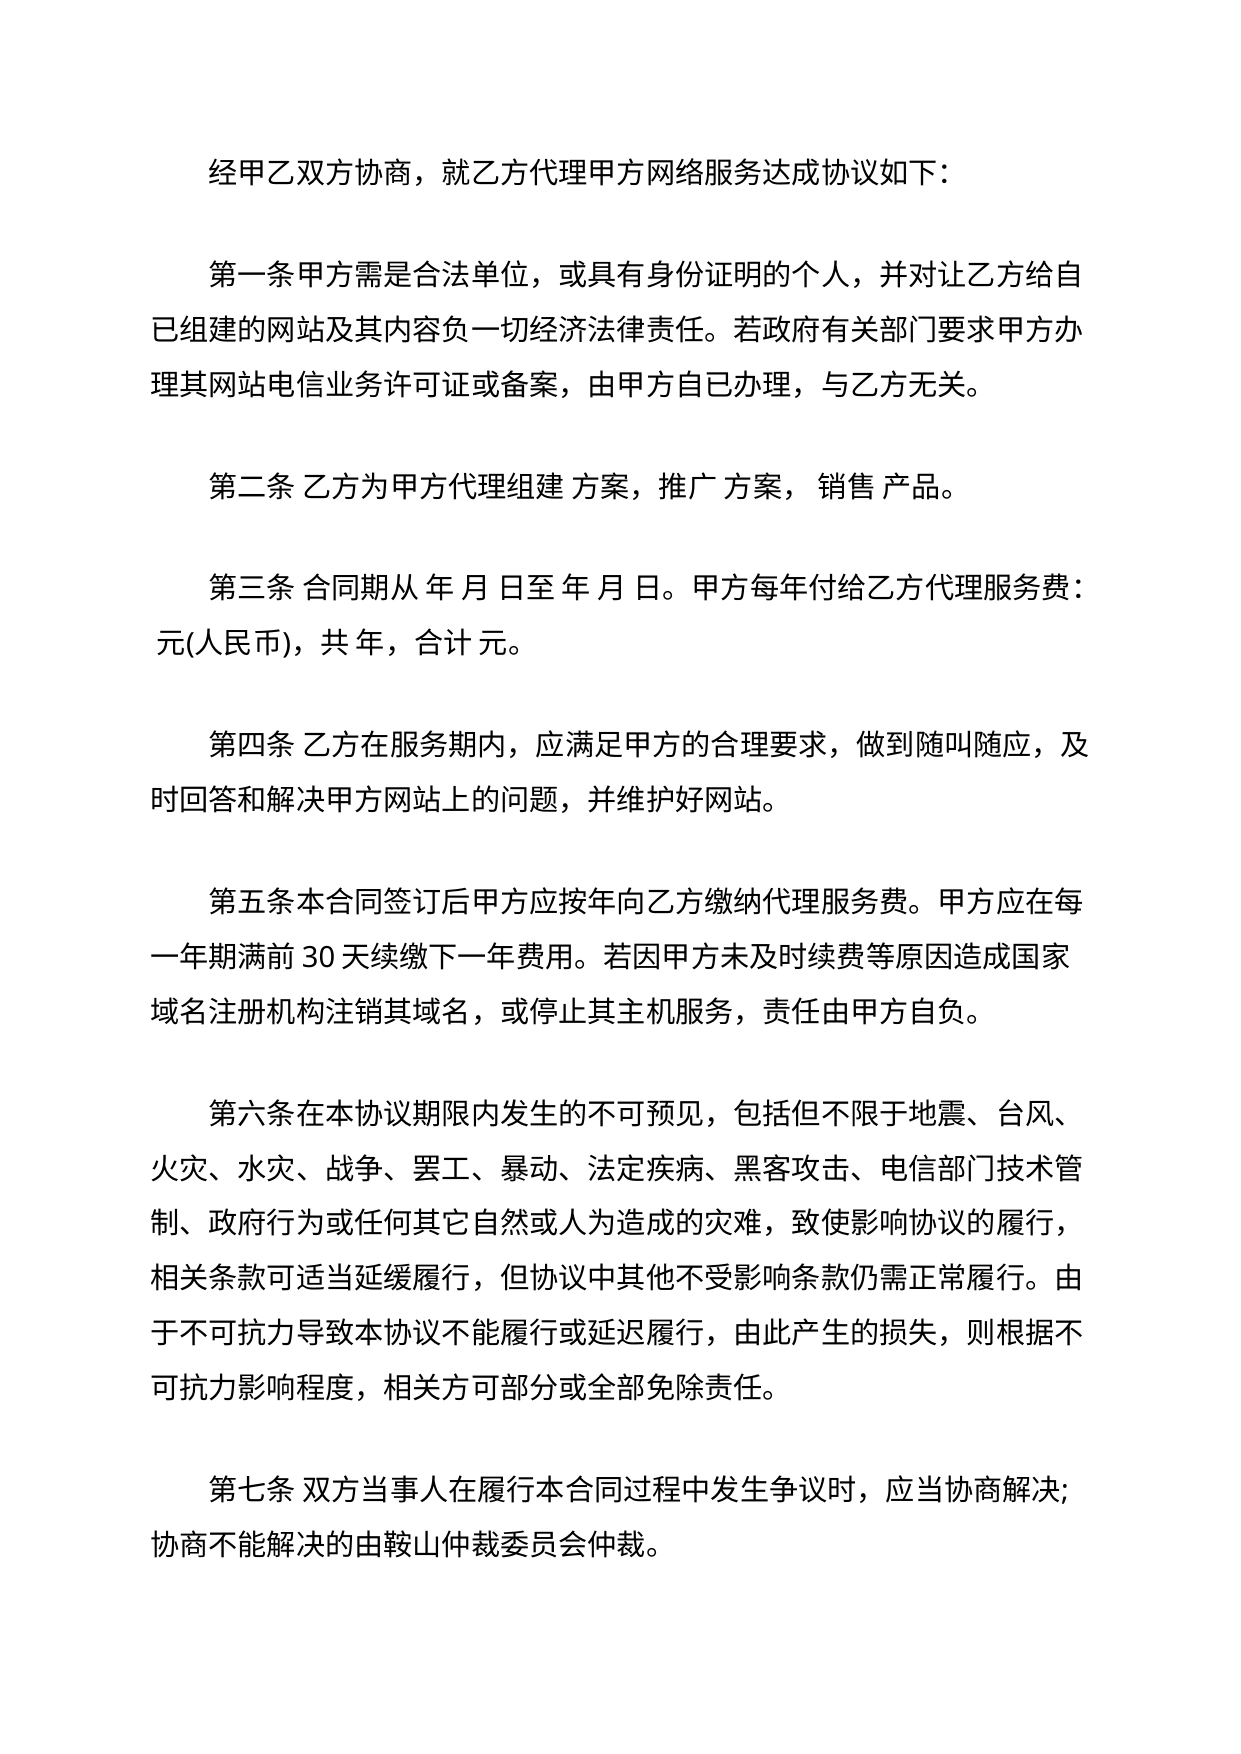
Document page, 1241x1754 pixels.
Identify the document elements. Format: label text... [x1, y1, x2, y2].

text 经甲乙双方协商，就乙方代理甲方网络服务达成协议如下： [150, 150, 1090, 192]
text 第三条 合同期从 年 月 日至 年 月 日。甲方每年付给乙方代理服务费： 元(人民币)，共 年，合计 元。 [150, 565, 1090, 662]
text 第六条在本协议期限内发生的不可预见，包括但不限于地震、台风、火灾、水灾、战争、罢工、暴动、法定疾病、黑客攻击、电信部门技术管制、政府行为或任何其它自然或人为造成的灾难，致使影响协议的履行，相关条款可适当延缓履行，但协议中其他不受影响条款仍需正常履行。由于不可抗力导致本协议不能履行或延迟履行，由此产生的损失，则根据不可抗力影响程度，相关方可部分或全部免除责任。 [150, 1090, 1090, 1407]
text 第七条 双方当事人在履行本合同过程中发生争议时，应当协商解决;协商不能解决的由鞍山仲裁委员会仲裁。 [150, 1467, 1090, 1564]
text 第五条本合同签订后甲方应按年向乙方缴纳代理服务费。甲方应在每一年期满前30天续缴下一年费用。若因甲方未及时续费等原因造成国家域名注册机构注销其域名，或停止其主机服务，责任由甲方自负。 [150, 879, 1090, 1031]
text 第四条 乙方在服务期内，应满足甲方的合理要求，做到随叫随应，及时回答和解决甲方网站上的问题，并维护好网站。 [150, 722, 1090, 819]
text 第二条 乙方为甲方代理组建 方案，推广 方案， 销售 产品。 [150, 463, 1090, 506]
text 第一条甲方需是合法单位，或具有身份证明的个人，并对让乙方给自已组建的网站及其内容负一切经济法律责任。若政府有关部门要求甲方办理其网站电信业务许可证或备案，由甲方自已办理，与乙方无关。 [150, 252, 1090, 404]
